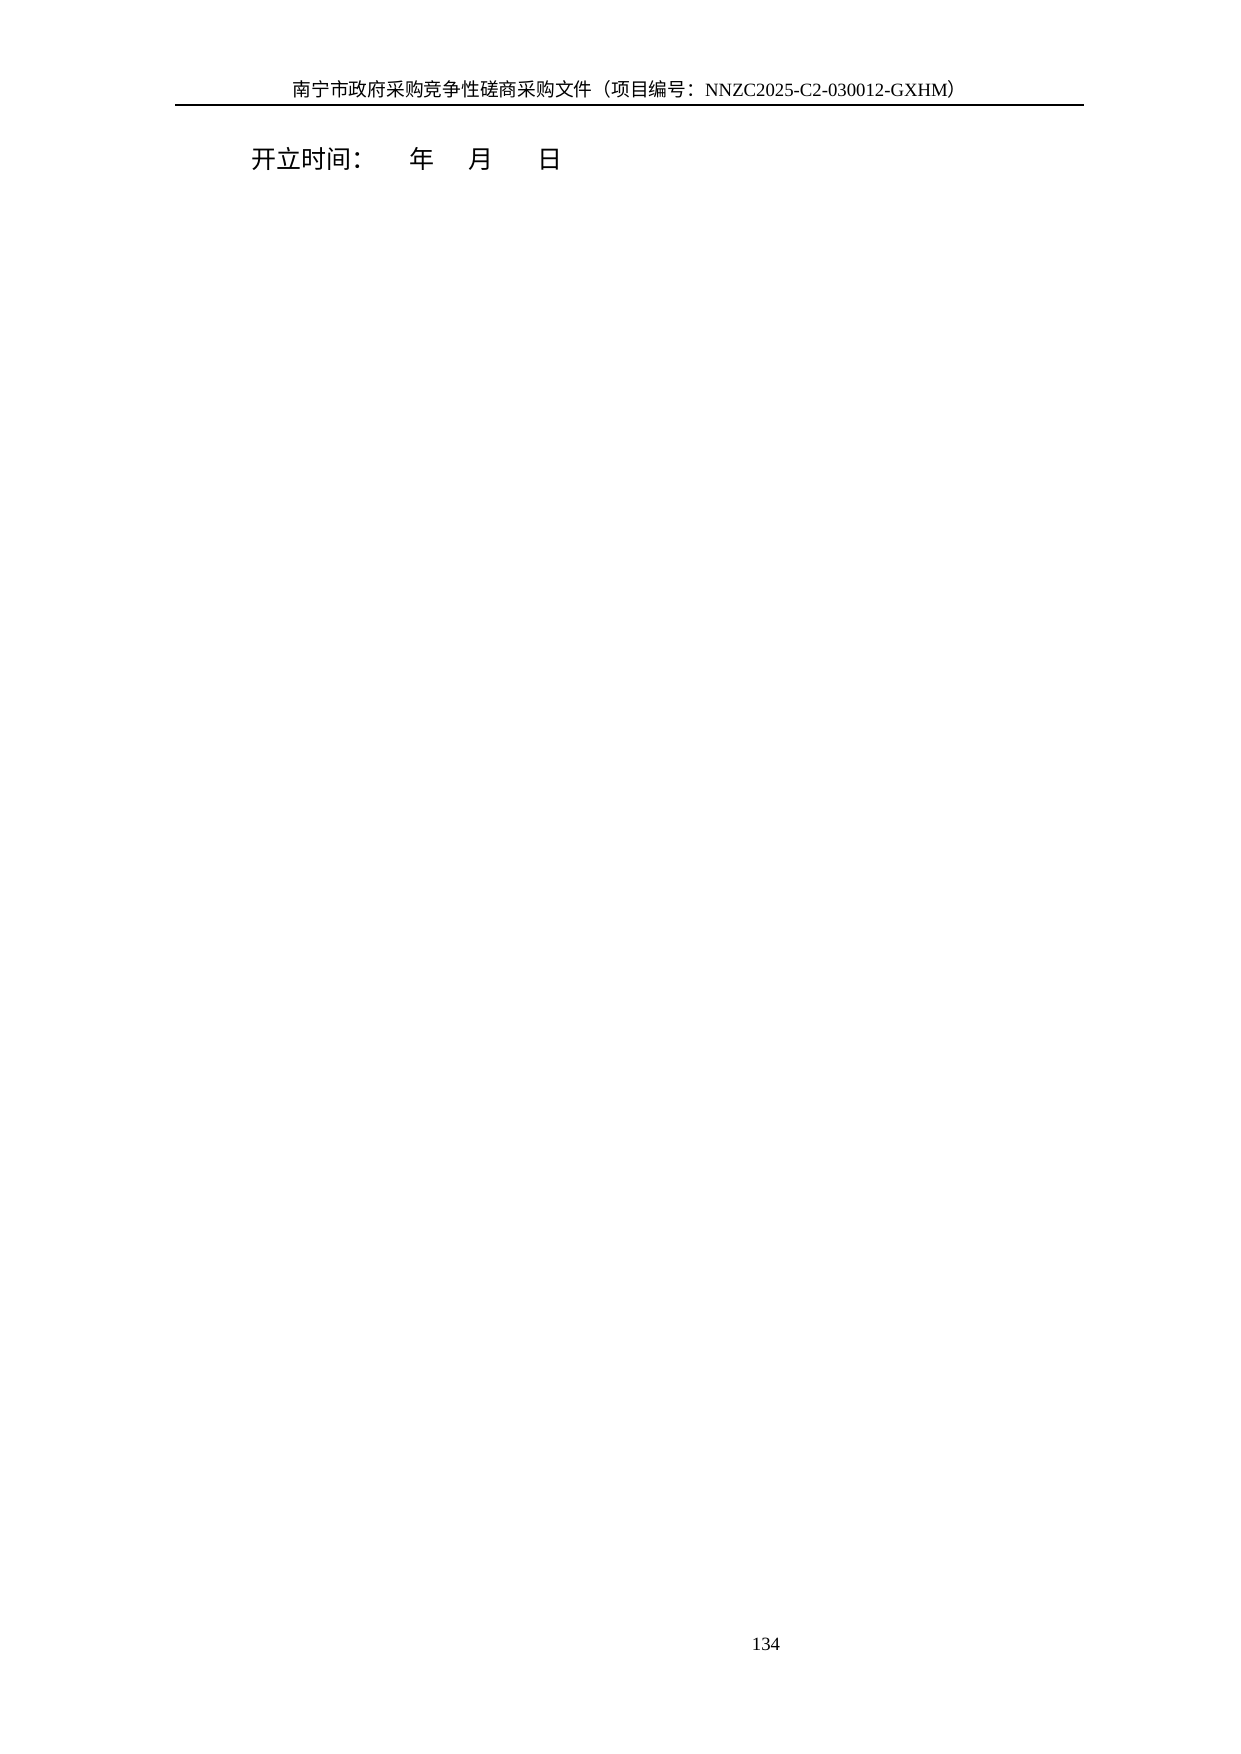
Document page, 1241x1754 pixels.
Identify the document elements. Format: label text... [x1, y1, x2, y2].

text 开立时间： 年 月 日 [175, 139, 1084, 176]
